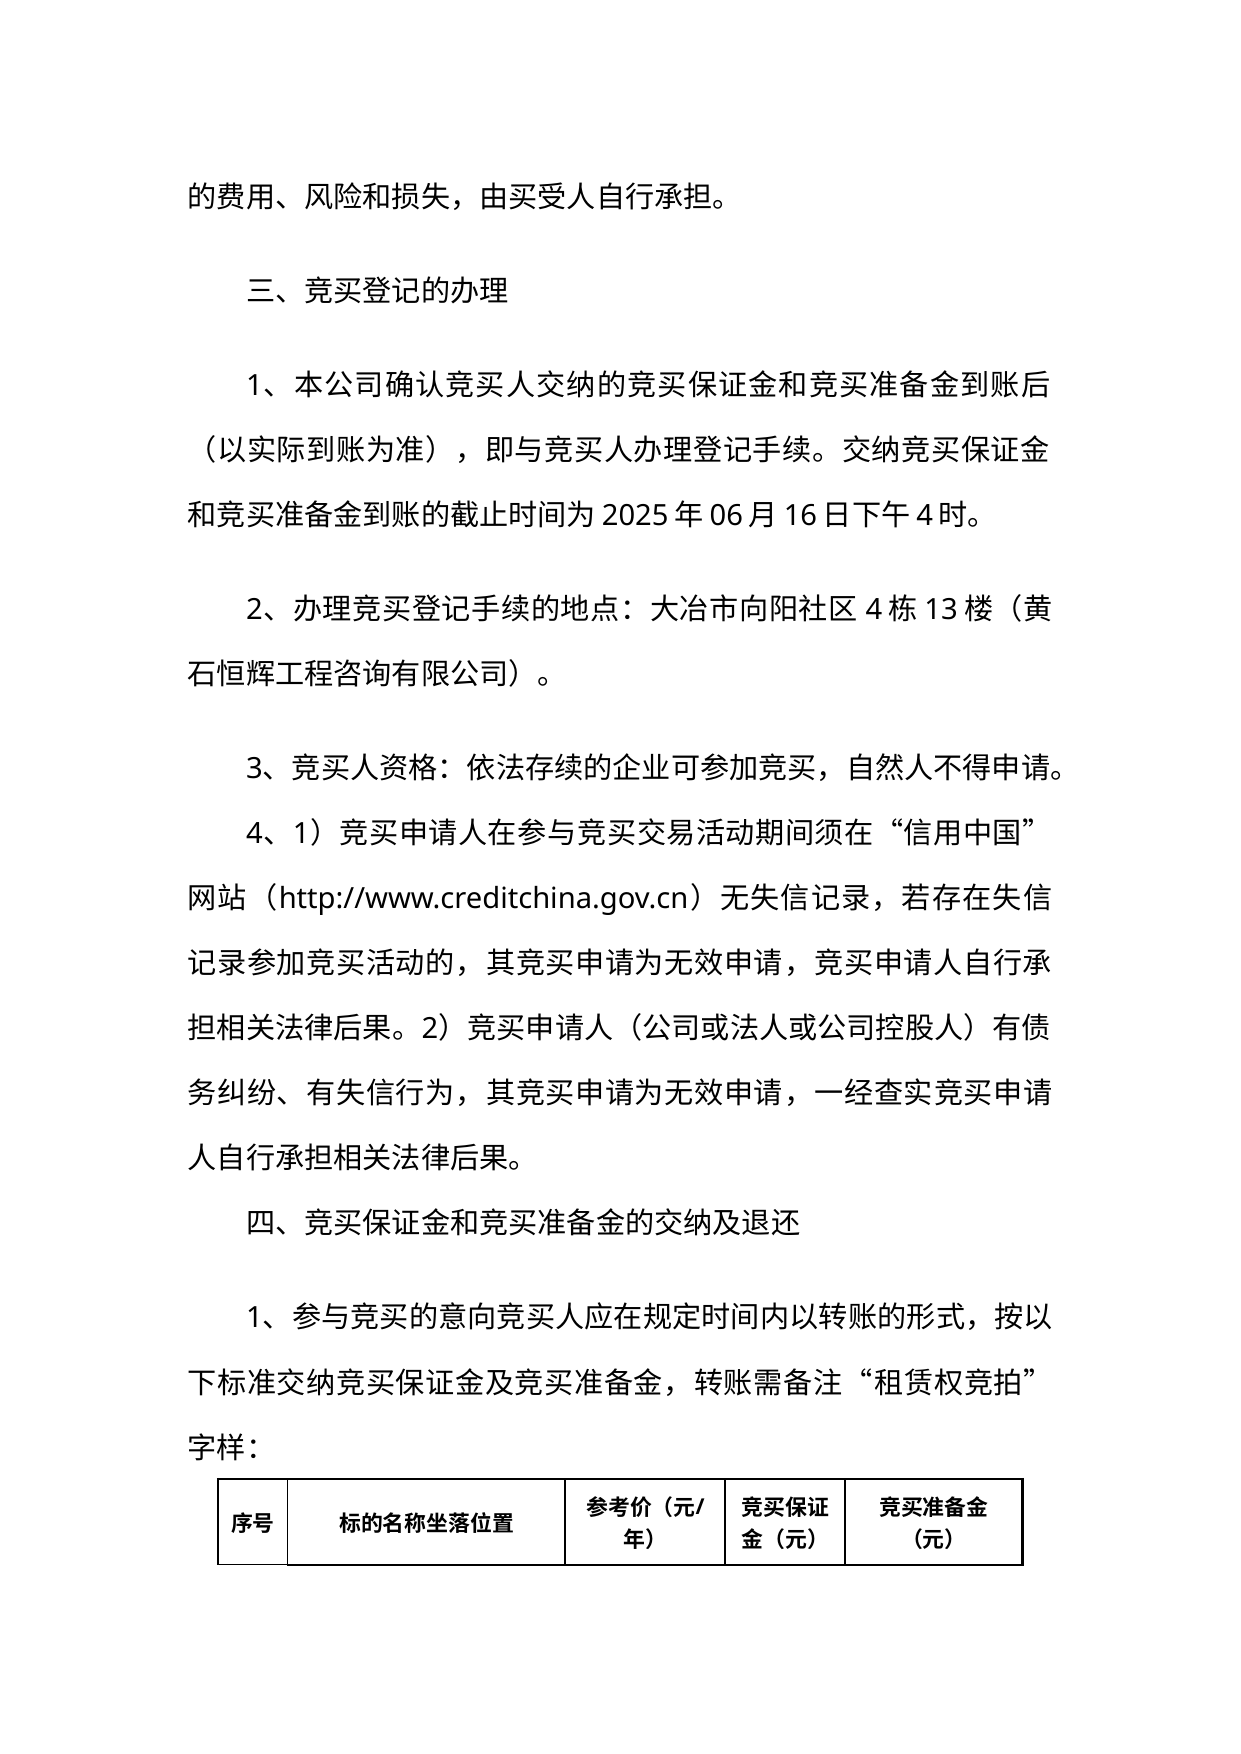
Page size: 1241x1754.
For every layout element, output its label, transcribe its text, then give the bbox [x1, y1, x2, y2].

text 三、竞买登记的办理 [187, 256, 1053, 321]
table_header 参考价（元/年） [566, 1480, 724, 1564]
table_header 竞买保证金（元） [726, 1480, 844, 1564]
table_header 标的名称坐落位置 [288, 1480, 564, 1564]
table_header 序号 [219, 1480, 287, 1564]
text 1、参与竞买的意向竞买人应在规定时间内以转账的形式，按以下标准交纳竞买保证金及竞买准备金，转账需备注“租赁权竞拍”字样： [187, 1283, 1053, 1478]
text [187, 162, 1053, 227]
text 2、办理竞买登记手续的地点：大冶市向阳社区4栋13楼（黄石恒辉工程咨询有限公司）。 [187, 574, 1053, 704]
text 四、竞买保证金和竞买准备金的交纳及退还 [187, 1189, 1053, 1254]
table_header 竞买准备金（元） [846, 1480, 1021, 1564]
text 3、竞买人资格：依法存续的企业可参加竞买，自然人不得申请。 [187, 734, 1053, 799]
text 4、1）竞买申请人在参与竞买交易活动期间须在“信用中国”网站（http://www.creditchina.gov.cn）无失信记录，若存在失信记录参加竞买活动的，其竞买申请为无效申请，竞买申请人自行承担相关法律后果。2）竞买申请人（公司或法人或公司控股人）有债务纠纷、有失信行为，其竞买申请为无效申请，一经查实竞买申请人自行承担相关法律后果。 [187, 799, 1053, 1189]
text 1、本公司确认竞买人交纳的竞买保证金和竞买准备金到账后（以实际到账为准），即与竞买人办理登记手续。交纳竞买保证金和竞买准备金到账的截止时间为2025年06月16日下午4时。 [187, 350, 1053, 545]
